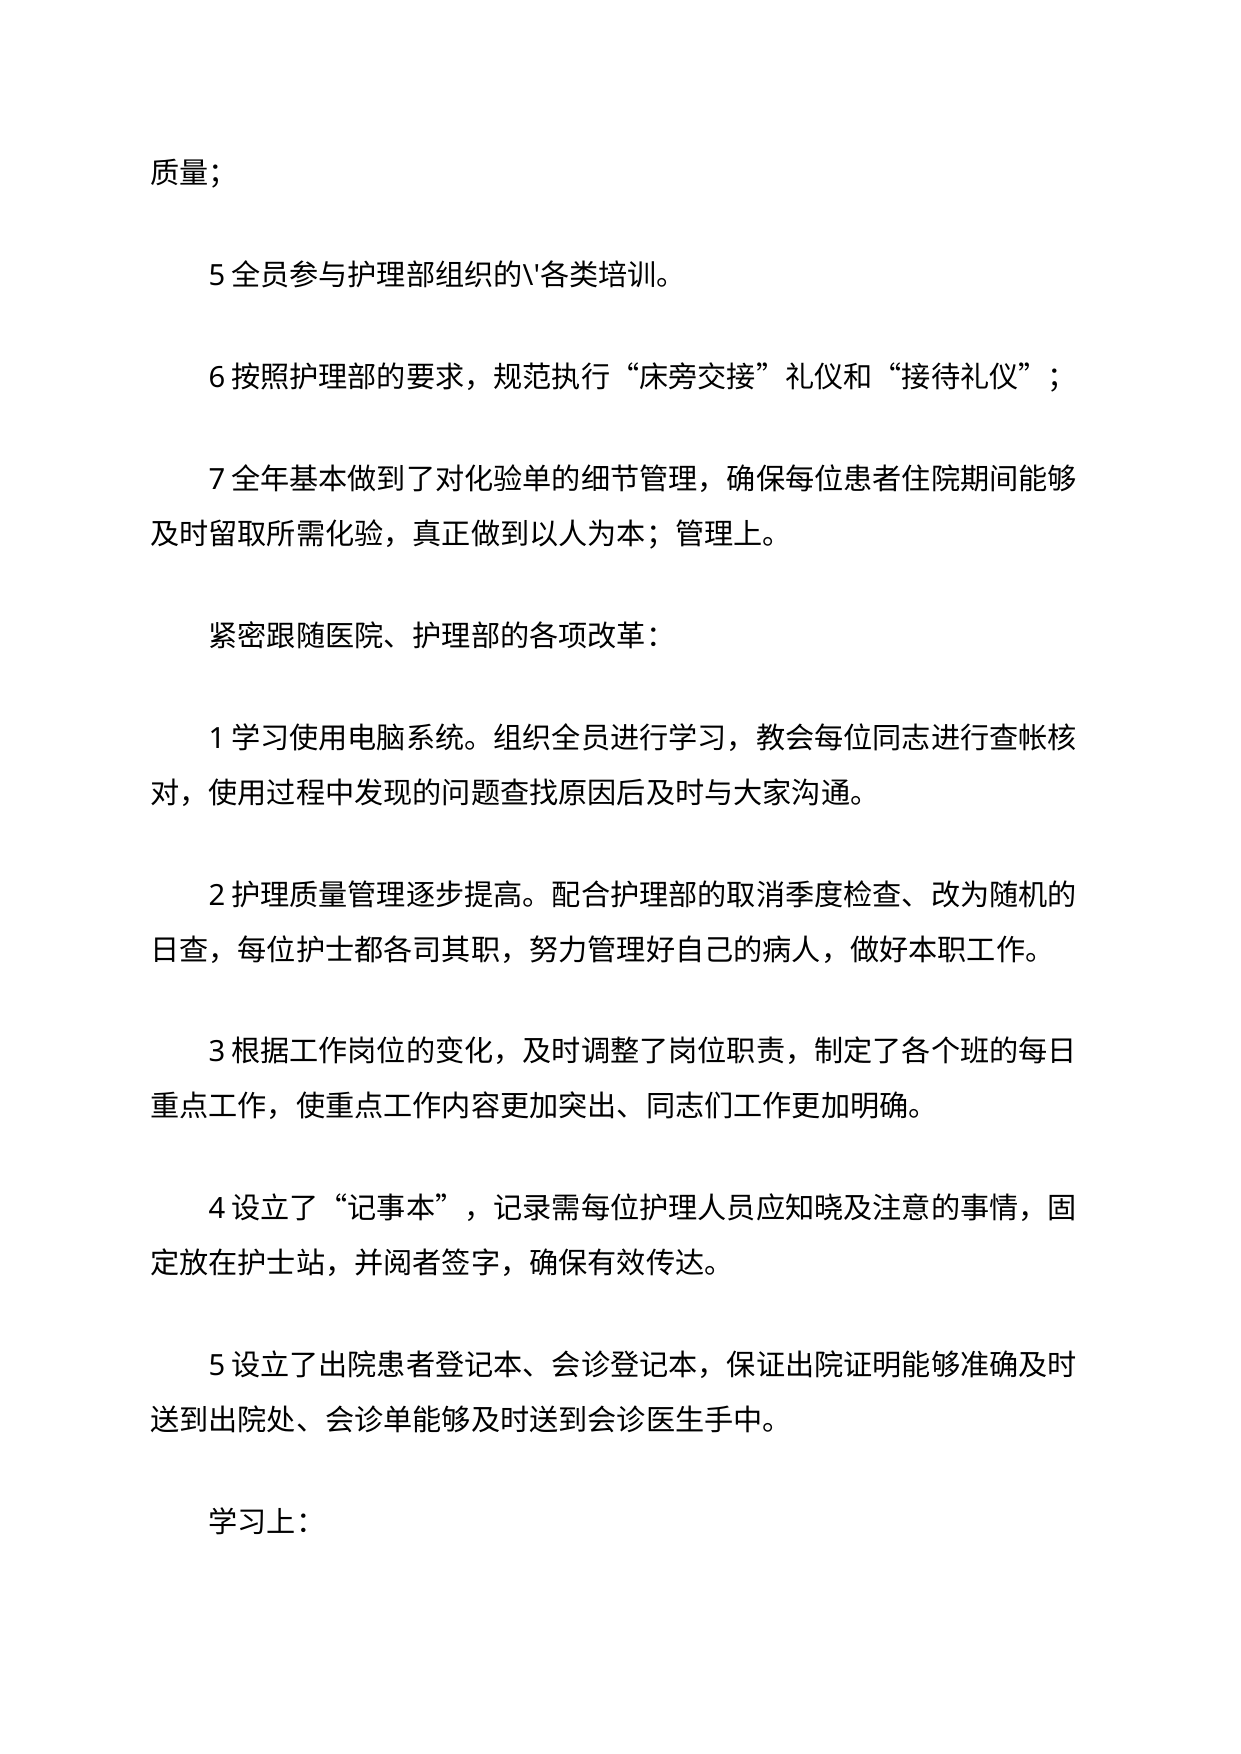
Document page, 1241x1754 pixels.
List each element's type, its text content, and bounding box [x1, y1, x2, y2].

text 5全员参与护理部组织的\'各类培训。 [150, 252, 1090, 294]
text 3根据工作岗位的变化，及时调整了岗位职责，制定了各个班的每日重点工作，使重点工作内容更加突出、同志们工作更加明确。 [150, 1028, 1090, 1125]
text 紧密跟随医院、护理部的各项改革： [150, 612, 1090, 655]
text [150, 150, 1090, 192]
text 学习上： [150, 1498, 1090, 1540]
text 4设立了“记事本”，记录需每位护理人员应知晓及注意的事情，固定放在护士站，并阅者签字，确保有效传达。 [150, 1184, 1090, 1282]
text 6按照护理部的要求，规范执行“床旁交接”礼仪和“接待礼仪”； [150, 354, 1090, 396]
text 5设立了出院患者登记本、会诊登记本，保证出院证明能够准确及时送到出院处、会诊单能够及时送到会诊医生手中。 [150, 1341, 1090, 1439]
text 2护理质量管理逐步提高。配合护理部的取消季度检查、改为随机的日查，每位护士都各司其职，努力管理好自己的病人，做好本职工作。 [150, 871, 1090, 968]
text 7全年基本做到了对化验单的细节管理，确保每位患者住院期间能够及时留取所需化验，真正做到以人为本；管理上。 [150, 456, 1090, 553]
text 1学习使用电脑系统。组织全员进行学习，教会每位同志进行查帐核对，使用过程中发现的问题查找原因后及时与大家沟通。 [150, 714, 1090, 812]
